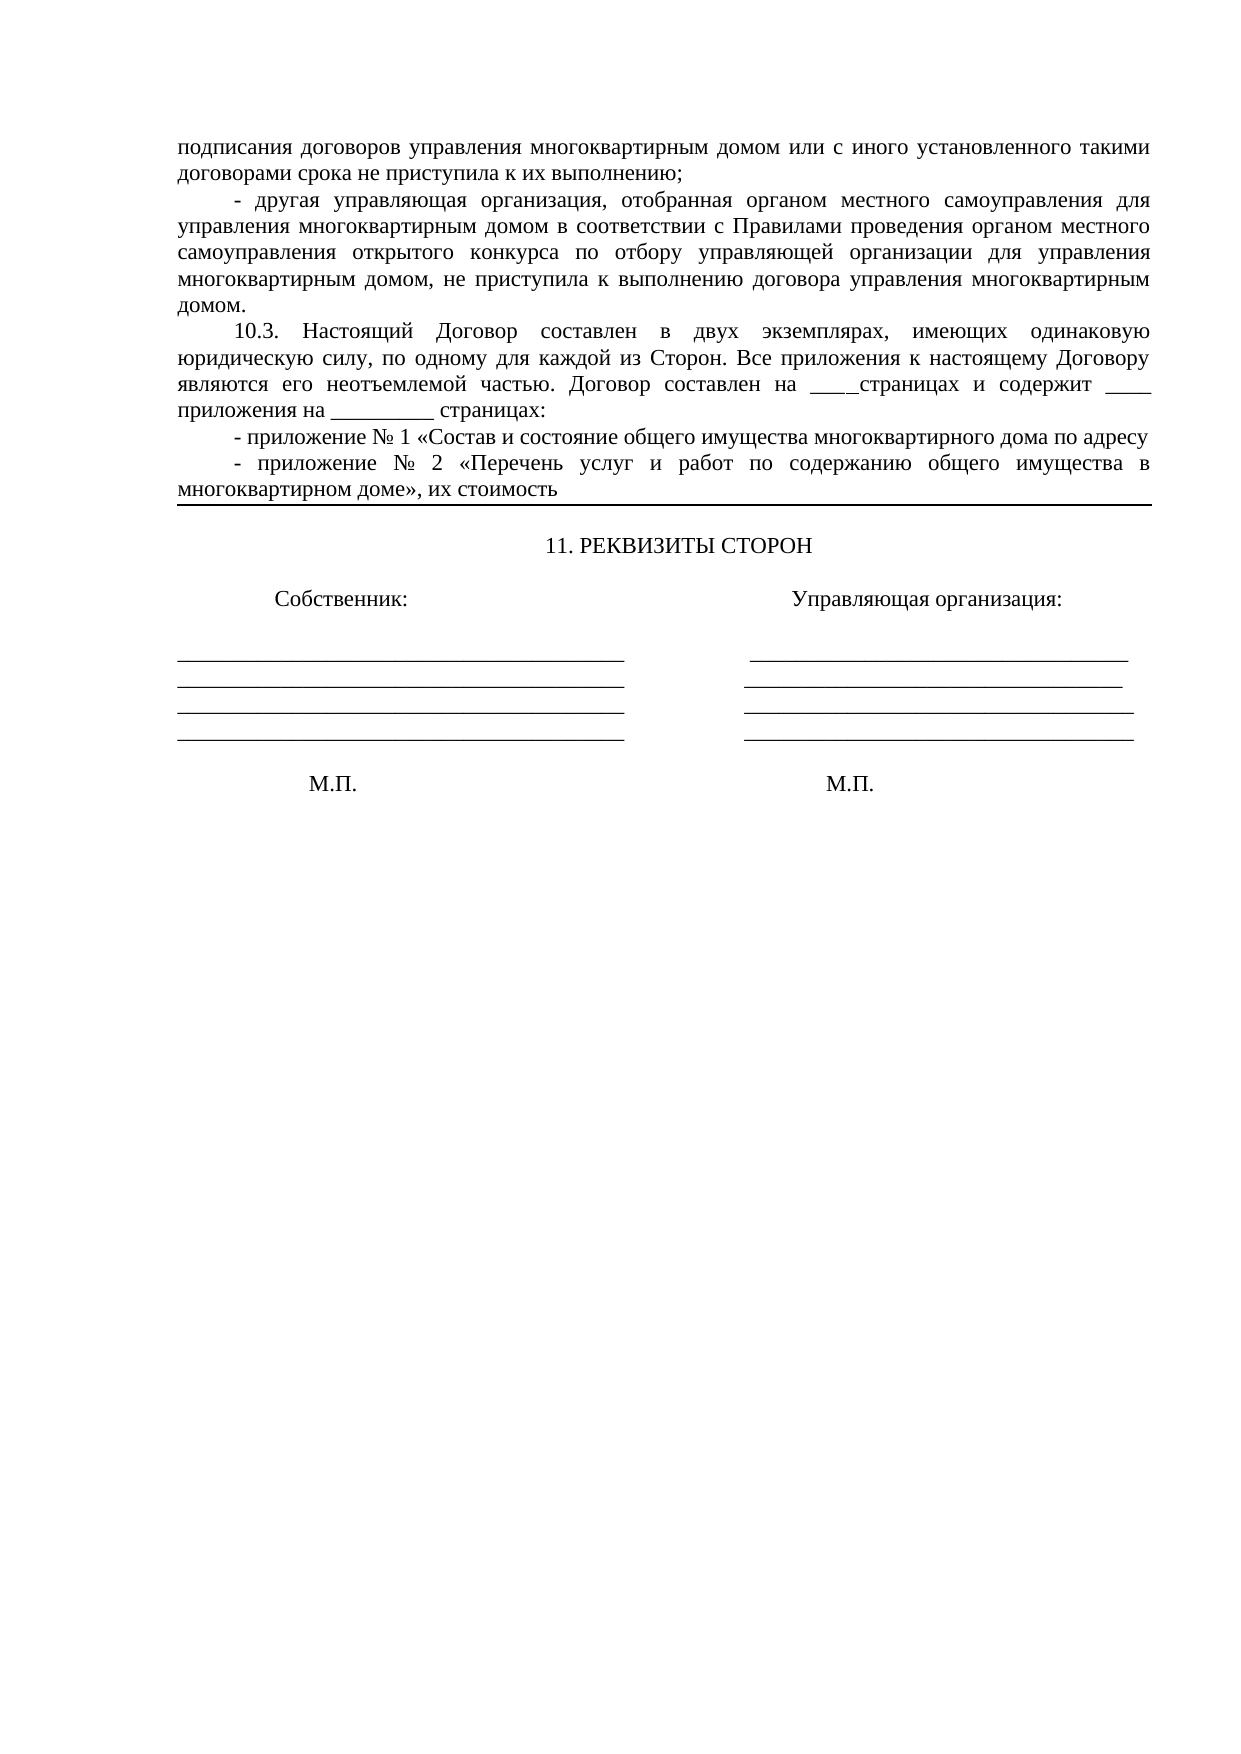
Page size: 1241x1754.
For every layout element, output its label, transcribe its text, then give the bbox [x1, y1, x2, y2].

text - приложение № 2 «Перечень услуг и работ по содержанию общего имущества в многоквартирном доме», их стоимость [177, 449, 1152, 504]
text Собственник: Управляющая организация: [177, 585, 1152, 611]
text 11. РЕКВИЗИТЫ СТОРОН [177, 532, 1152, 559]
text - приложение № 1 «Состав и состояние общего имущества многоквартирного дома по адресу [177, 423, 1152, 449]
text 10.3. Настоящий Договор составлен в двух экземплярах, имеющих одинаковую юридическую силу, по одному для каждой из Сторон. Все приложения к настоящему Договору являются его неотъемлемой частью. Договор составлен на ___ страницах и содержит ____ приложения на _________ страницах: [177, 317, 1152, 423]
text _______________________________________ _________________________________ [177, 638, 1152, 664]
text _______________________________________ __________________________________ [177, 691, 1152, 717]
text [177, 133, 1152, 186]
text М.П. М.П. [177, 769, 1152, 796]
text _______________________________________ _________________________________ [177, 664, 1152, 691]
text _______________________________________ __________________________________ [177, 717, 1152, 743]
text - другая управляющая организация, отобранная органом местного самоуправления для управления многоквартирным домом в соответствии с Правилами проведения органом местного самоуправления открытого конкурса по отбору управляющей организации для управления многоквартирным домом, не приступила к выполнению договора управления многоквартирным домом. [177, 186, 1152, 317]
